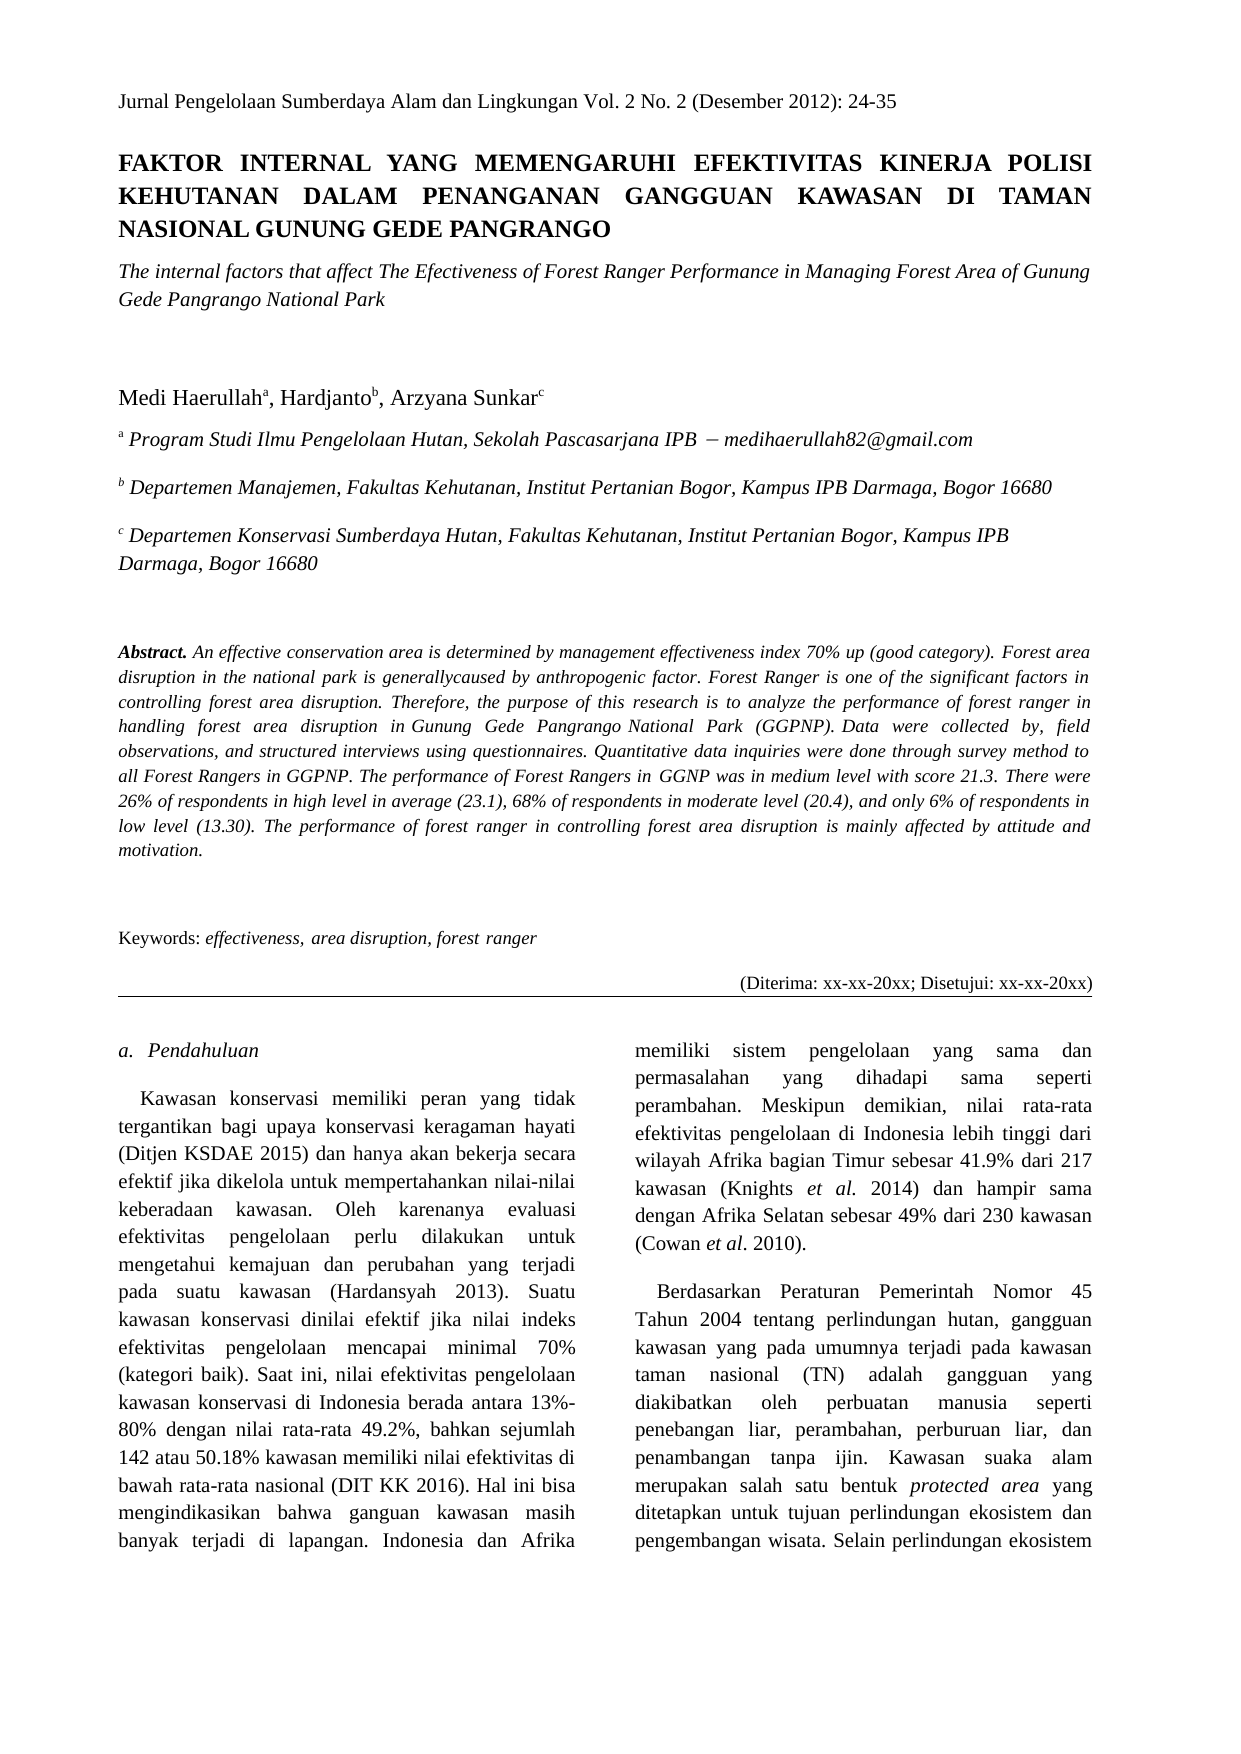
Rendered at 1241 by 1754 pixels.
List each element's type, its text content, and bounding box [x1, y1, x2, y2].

text b Departemen Manajemen, Fakultas Kehutanan, Institut Pertanian Bogor, Kampus IPB Darmaga, Bogor 16680 [118, 475, 1092, 499]
text Abstract. An effective conservation area is determined by management effectiveness index 70% up (good category). Forest area disruption in the national park is generallycaused by anthropogenic factor. Forest Ranger is one of the significant factors in controlling forest area disruption. Therefore, the purpose of this research is to analyze the performance of forest ranger in handling forest area disruption in Gunung Gede Pangrango National Park (GGPNP). Data were collected by, field observations, and structured interviews using questionnaires. Quantitative data inquiries were done through survey method to all Forest Rangers in GGPNP. The performance of Forest Rangers in GGNP was in medium level with score 21.3. There were 26% of respondents in high level in average (23.1), 68% of respondents in moderate level (20.4), and only 6% of respondents in low level (13.30). The performance of forest ranger in controlling forest area disruption is mainly affected by attitude and motivation. [118, 641, 1092, 861]
text Kawasan konservasi memiliki peran yang tidak tergantikan bagi upaya konservasi keragaman hayati (Ditjen KSDAE 2015) dan hanya akan bekerja secara efektif jika dikelola untuk mempertahankan nilai-nilai keberadaan kawasan. Oleh karenanya evaluasi efektivitas pengelolaan perlu dilakukan untuk mengetahui kemajuan dan perubahan yang terjadi pada suatu kawasan (Hardansyah 2013). Suatu kawasan konservasi dinilai efektif jika nilai indeks efektivitas pengelolaan mencapai minimal 70% (kategori baik). Saat ini, nilai efektivitas pengelolaan kawasan konservasi di Indonesia berada antara 13%-80% dengan nilai rata-rata 49.2%, bahkan sejumlah 142 atau 50.18% kawasan memiliki nilai efektivitas di bawah rata-rata nasional (DIT KK 2016). Hal ini bisa mengindikasikan bahwa ganguan kawasan masih banyak terjadi di lapangan. Indonesia dan Afrika memiliki sistem pengelolaan yang sama dan permasalahan yang dihadapi sama seperti perambahan. Meskipun demikian, nilai rata-rata efektivitas pengelolaan di Indonesia lebih tinggi dari wilayah Afrika bagian Timur sebesar 41.9% dari 217 kawasan (Knights et al. 2014) dan hampir sama dengan Afrika Selatan sebesar 49% dari 230 kawasan (Cowan et al. 2010). [118, 1086, 576, 1552]
text a Program Studi Ilmu Pengelolaan Hutan, Sekolah Pascasarjana IPB medihaerullah82@gmail.com [118, 426, 1092, 451]
text Kawasan konservasi memiliki peran yang tidak tergantikan bagi upaya konservasi keragaman hayati (Ditjen KSDAE 2015) dan hanya akan bekerja secara efektif jika dikelola untuk mempertahankan nilai-nilai keberadaan kawasan. Oleh karenanya evaluasi efektivitas pengelolaan perlu dilakukan untuk mengetahui kemajuan dan perubahan yang terjadi pada suatu kawasan (Hardansyah 2013). Suatu kawasan konservasi dinilai efektif jika nilai indeks efektivitas pengelolaan mencapai minimal 70% (kategori baik). Saat ini, nilai efektivitas pengelolaan kawasan konservasi di Indonesia berada antara 13%-80% dengan nilai rata-rata 49.2%, bahkan sejumlah 142 atau 50.18% kawasan memiliki nilai efektivitas di bawah rata-rata nasional (DIT KK 2016). Hal ini bisa mengindikasikan bahwa ganguan kawasan masih banyak terjadi di lapangan. Indonesia dan Afrika memiliki sistem pengelolaan yang sama dan permasalahan yang dihadapi sama seperti perambahan. Meskipun demikian, nilai rata-rata efektivitas pengelolaan di Indonesia lebih tinggi dari wilayah Afrika bagian Timur sebesar 41.9% dari 217 kawasan (Knights et al. 2014) dan hampir sama dengan Afrika Selatan sebesar 49% dari 230 kawasan (Cowan et al. 2010). [635, 1038, 1092, 1255]
subtitle Pendahuluan [118, 1038, 576, 1062]
title FAKTOR INTERNAL YANG MEMENGARUHI EFEKTIVITAS KINERJA POLISI KEHUTANAN DALAM PENANGANAN GANGGUAN KAWASAN DI TAMAN NASIONAL GUNUNG GEDE PANGRANGO [118, 148, 1092, 242]
text Keywords: effectiveness, area disruption, forest ranger [118, 927, 1092, 948]
text Medi Haerullaha, Hardjantob, Arzyana Sunkarc [118, 384, 1092, 410]
text The internal factors that affect The Efectiveness of Forest Ranger Performance in Managing Forest Area of Gunung Gede Pangrango National Park [118, 259, 1092, 311]
text c Departemen Konservasi Sumberdaya Hutan, Fakultas Kehutanan, Institut Pertanian Bogor, Kampus IPB Darmaga, Bogor 16680 [118, 523, 1092, 575]
text (Diterima: xx-xx-20xx; Disetujui: xx-xx-20xx) [118, 972, 1092, 996]
